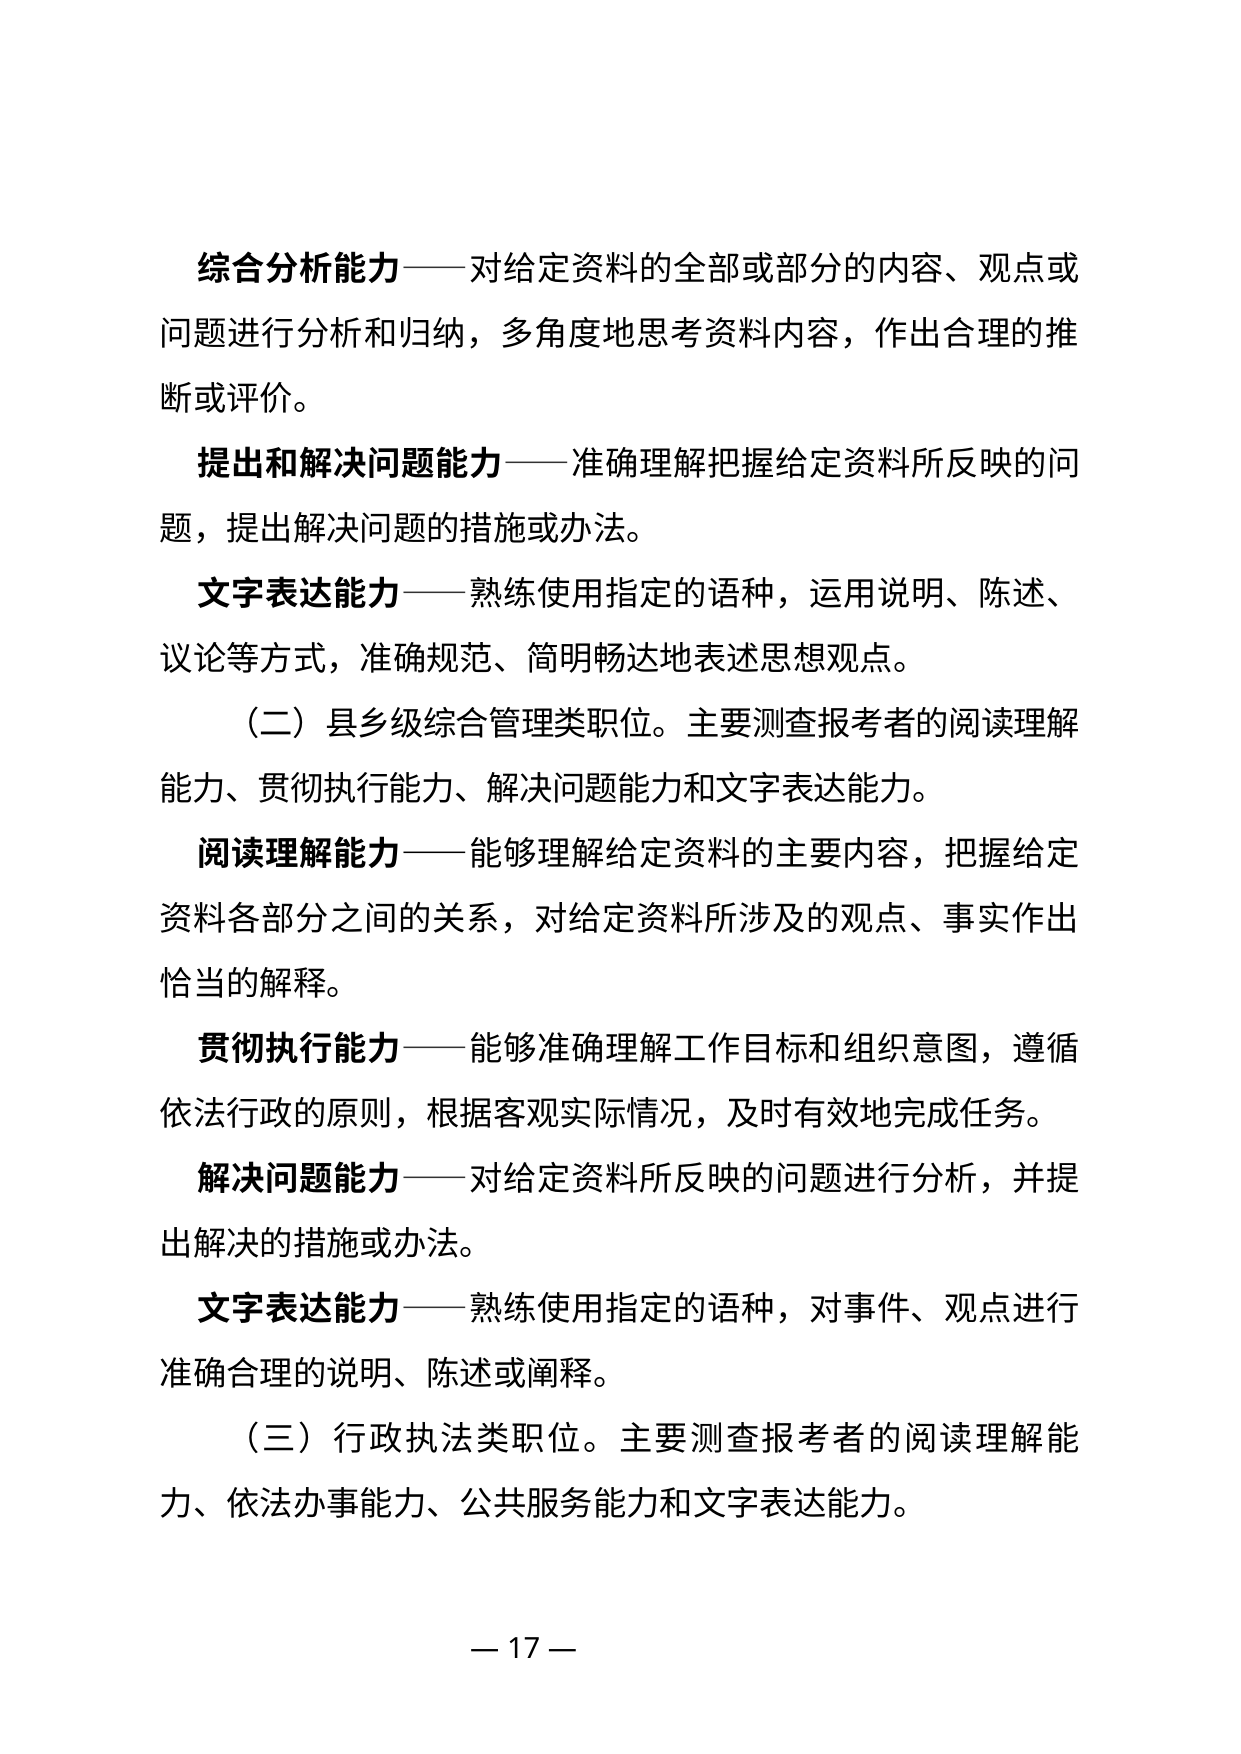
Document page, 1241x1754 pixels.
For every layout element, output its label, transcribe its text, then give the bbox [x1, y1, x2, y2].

text 阅读理解能力——能够理解给定资料的主要内容，把握给定资料各部分之间的关系，对给定资料所涉及的观点、事实作出恰当的解释。 [159, 818, 1081, 1013]
text （二）县乡级综合管理类职位。主要测查报考者的阅读理解能力、贯彻执行能力、解决问题能力和文字表达能力。 [159, 688, 1081, 818]
text 文字表达能力——熟练使用指定的语种，运用说明、陈述、议论等方式，准确规范、简明畅达地表述思想观点。 [159, 558, 1081, 688]
text 提出和解决问题能力——准确理解把握给定资料所反映的问题，提出解决问题的措施或办法。 [159, 428, 1081, 558]
text 解决问题能力——对给定资料所反映的问题进行分析，并提出解决的措施或办法。 [159, 1143, 1081, 1273]
text 文字表达能力——熟练使用指定的语种，对事件、观点进行准确合理的说明、陈述或阐释。 [159, 1273, 1081, 1403]
text 贯彻执行能力——能够准确理解工作目标和组织意图，遵循依法行政的原则，根据客观实际情况，及时有效地完成任务。 [159, 1013, 1081, 1143]
text （三）行政执法类职位。主要测查报考者的阅读理解能力、依法办事能力、公共服务能力和文字表达能力。 [159, 1403, 1081, 1533]
text 综合分析能力——对给定资料的全部或部分的内容、观点或问题进行分析和归纳，多角度地思考资料内容，作出合理的推断或评价。 [159, 233, 1081, 428]
